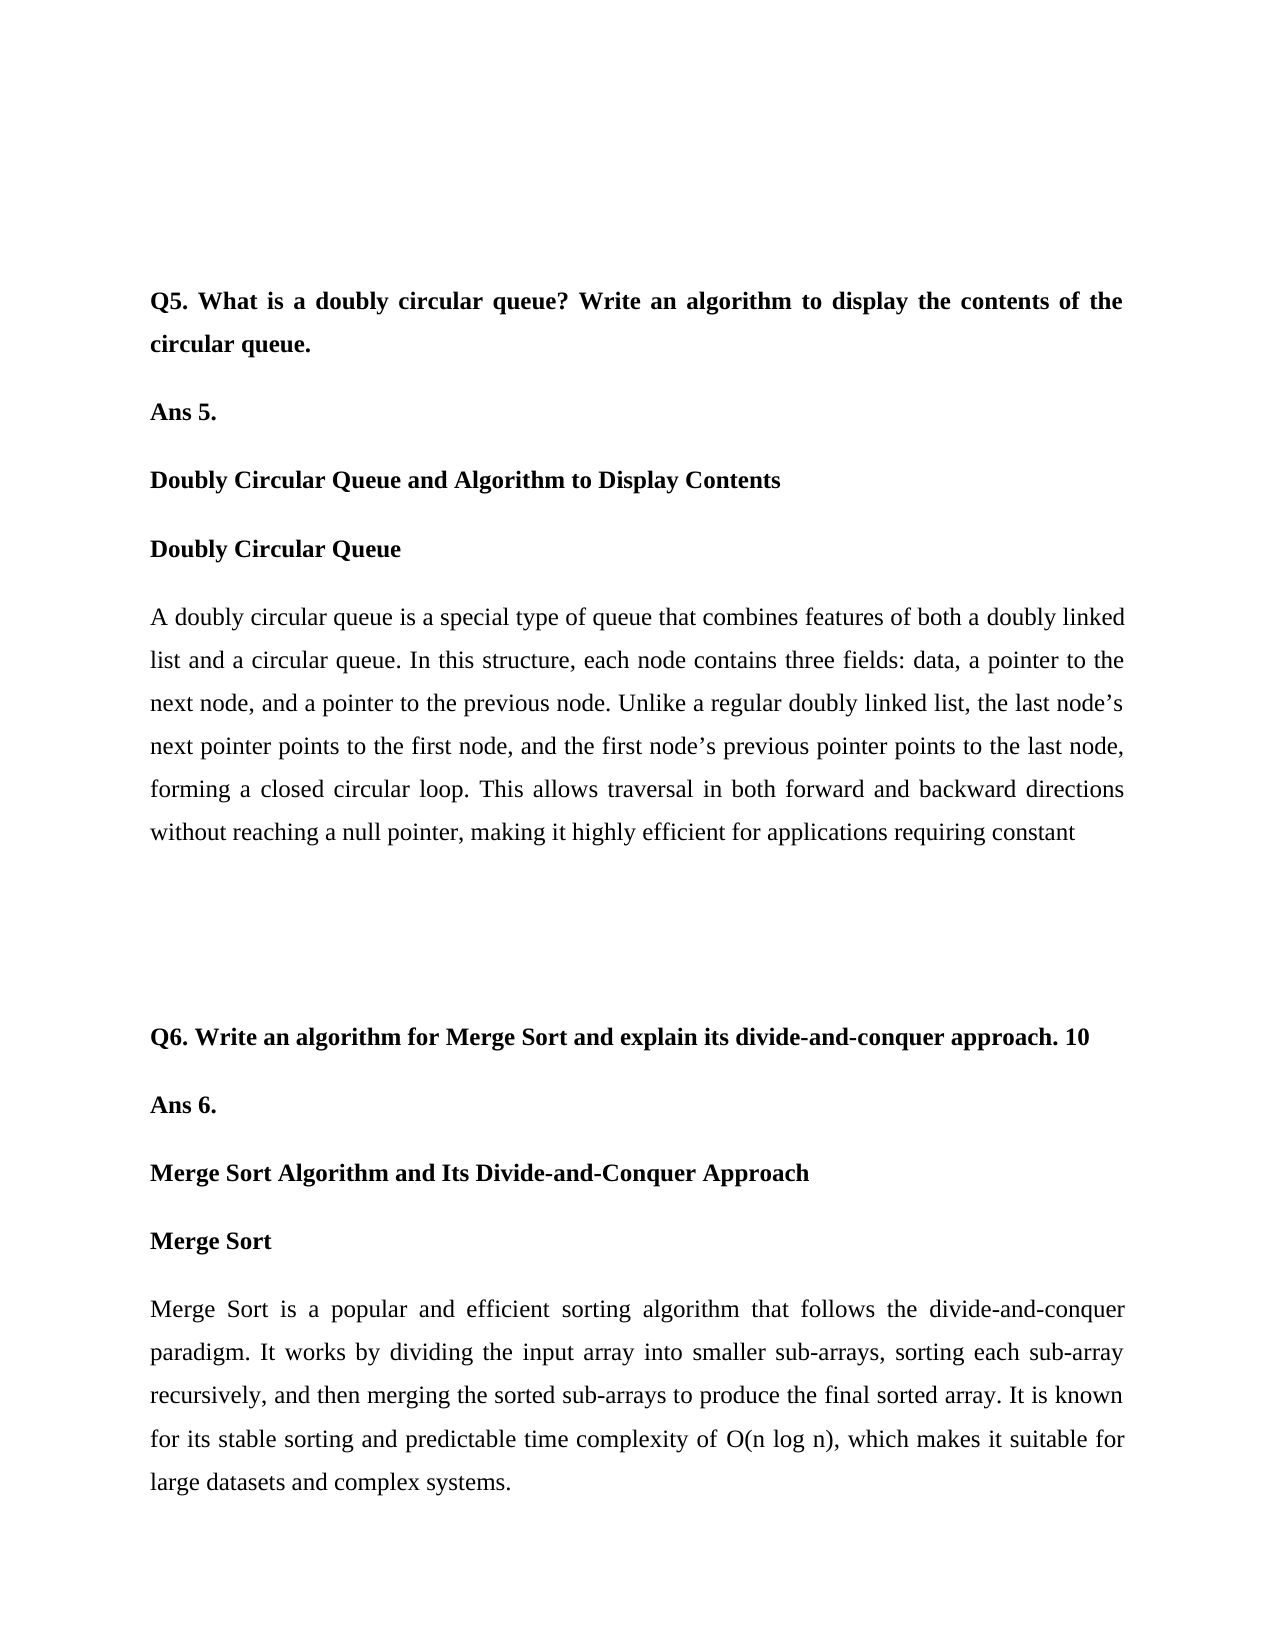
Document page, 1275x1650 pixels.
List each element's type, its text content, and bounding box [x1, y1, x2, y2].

text Merge Sort Algorithm and Its Divide-and-Conquer Approach [150, 1158, 1125, 1187]
text Doubly Circular Queue and Algorithm to Display Contents [150, 466, 1125, 494]
text Q6. Write an algorithm for Merge Sort and explain its divide-and-conquer approach. 10 [150, 1022, 1125, 1051]
text Merge Sort is a popular and efficient sorting algorithm that follows the divide-and-conquer paradigm. It works by dividing the input array into smaller sub-arrays, sorting each sub-array recursively, and then merging the sorted sub-arrays to produce the final sorted array. It is known for its stable sorting and predictable time complexity of O(n log n), which makes it suitable for large datasets and complex systems. [150, 1294, 1125, 1496]
text Q5. What is a doubly circular queue? Write an algorithm to display the contents of the circular queue. [150, 286, 1125, 358]
text Doubly Circular Queue [150, 534, 1125, 562]
text Merge Sort [150, 1226, 1125, 1255]
text Ans 6. [150, 1090, 1125, 1119]
text Ans 5. [150, 397, 1125, 426]
text A doubly circular queue is a special type of queue that combines features of both a doubly linked list and a circular queue. In this structure, each node contains three fields: data, a pointer to the next node, and a pointer to the previous node. Unlike a regular doubly linked list, the last node’s next pointer points to the first node, and the first node’s previous pointer points to the last node, forming a closed circular loop. This allows traversal in both forward and backward directions without reaching a null pointer, making it highly efficient for applications requiring constant [150, 602, 1125, 846]
